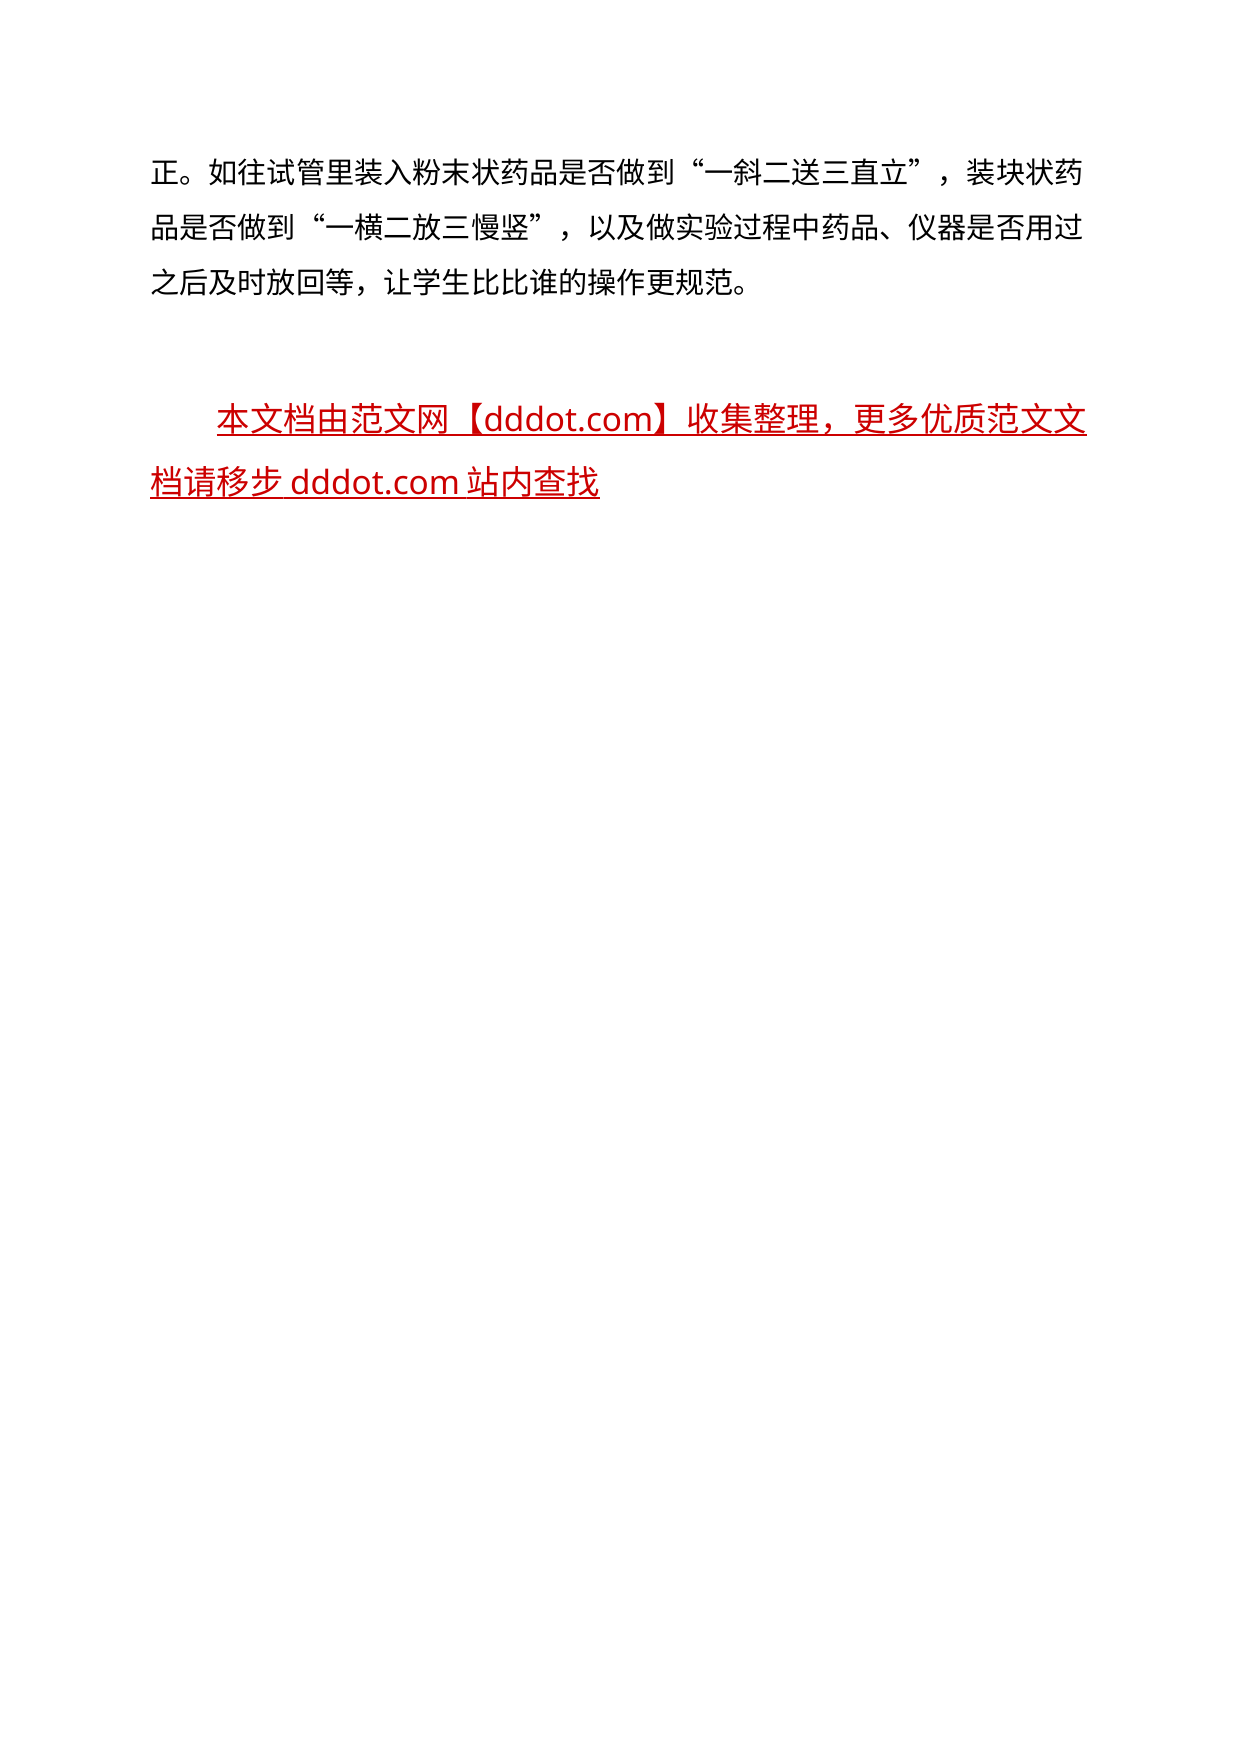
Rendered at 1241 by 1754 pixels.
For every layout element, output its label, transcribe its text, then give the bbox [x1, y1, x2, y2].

text 本文档由范文网【dddot.com】收集整理，更多优质范文文档请移步dddot.com站内查找 [150, 393, 1090, 504]
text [150, 150, 1090, 302]
